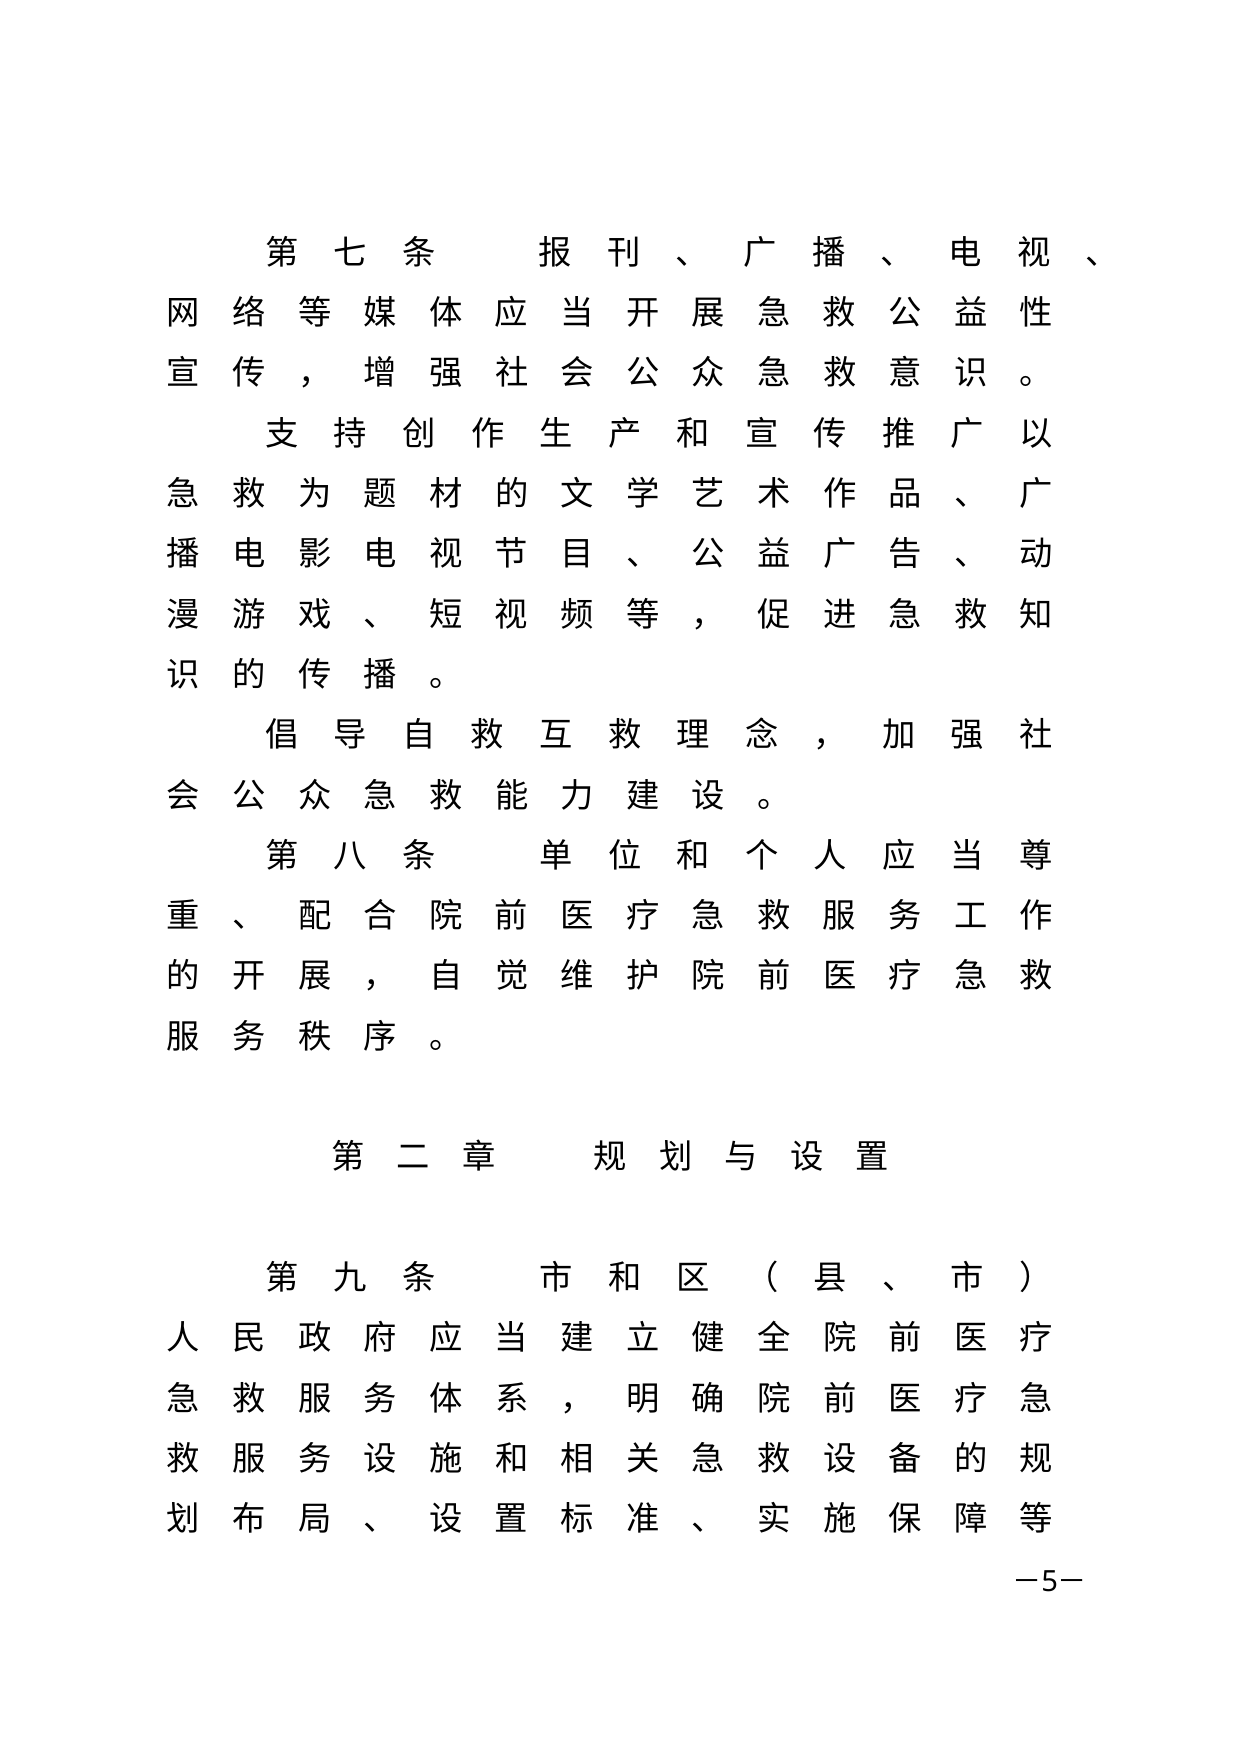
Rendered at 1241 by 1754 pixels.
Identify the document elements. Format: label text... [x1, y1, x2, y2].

text 第二章 规划与设置 [167, 1124, 1085, 1184]
text 倡导自救互救理念，加强社会公众急救能力建设。 [167, 702, 1085, 823]
text 第八条 单位和个人应当尊重、配合院前医疗急救服务工作的开展，自觉维护院前医疗急救服务秩序。 [167, 823, 1085, 1064]
text 第九条 市和区（县、市）人民政府应当建立健全院前医疗急救服务体系，明确院前医疗急救服务设施和相关急救设备的规划布局、设置标准、实施保障等内容，推进陆地、水面、空中等多方位、立体化救护网络建设，并纳入医疗卫生服务体系规划。 [167, 1245, 1085, 1546]
text 第七条 报刊、广播、电视、网络等媒体应当开展急救公益性宣传，增强社会公众急救意识。 [167, 219, 1085, 400]
text 支持创作生产和宣传推广以急救为题材的文学艺术作品、广播电影电视节目、公益广告、动漫游戏、短视频等，促进急救知识的传播。 [167, 400, 1085, 702]
